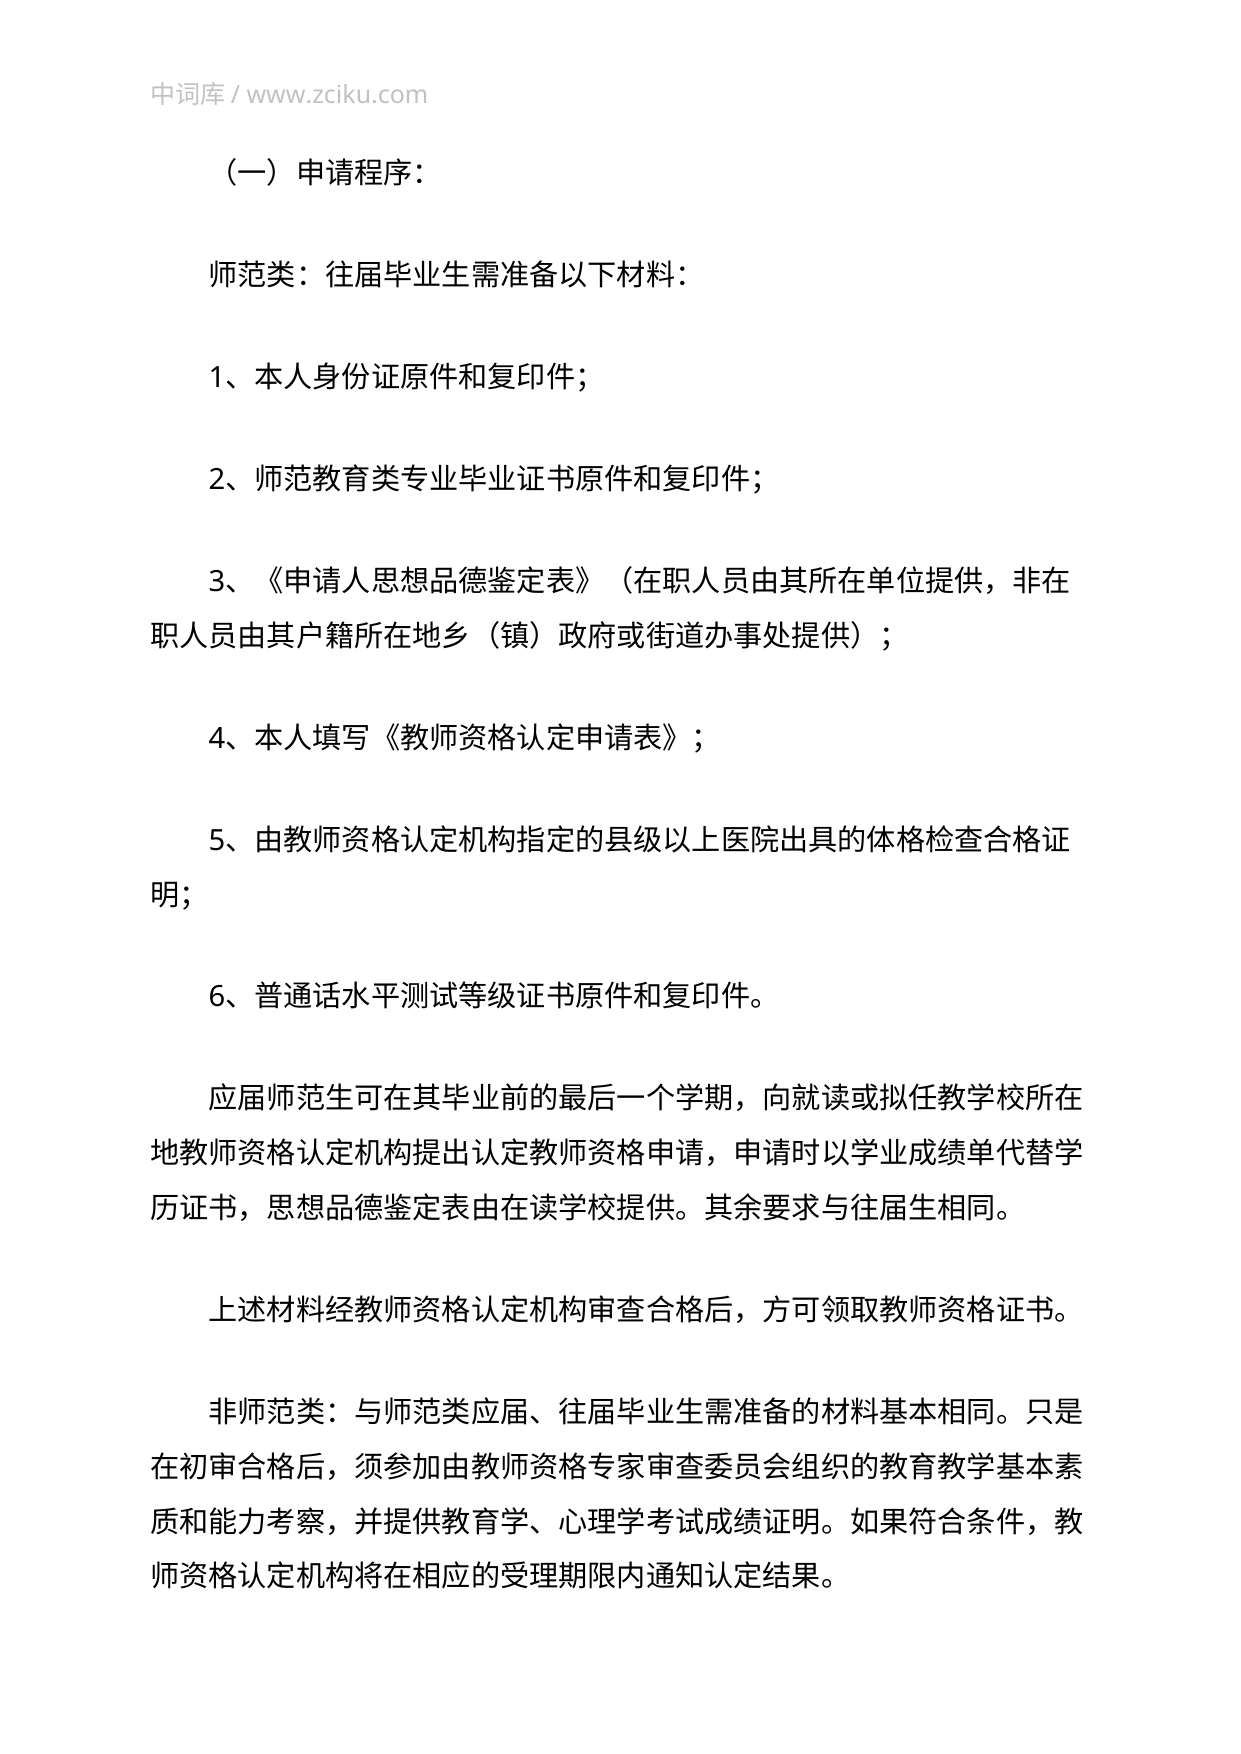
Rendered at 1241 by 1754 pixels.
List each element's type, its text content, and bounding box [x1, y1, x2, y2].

text 3、《申请人思想品德鉴定表》（在职人员由其所在单位提供，非在职人员由其户籍所在地乡（镇）政府或街道办事处提供）； [150, 557, 1090, 655]
text 非师范类：与师范类应届、往届毕业生需准备的材料基本相同。只是在初审合格后，须参加由教师资格专家审查委员会组织的教育教学基本素质和能力考察，并提供教育学、心理学考试成绩证明。如果符合条件，教师资格认定机构将在相应的受理期限内通知认定结果。 [150, 1388, 1090, 1595]
text 师范类：往届毕业生需准备以下材料： [150, 252, 1090, 294]
text 4、本人填写《教师资格认定申请表》； [150, 714, 1090, 757]
text （一）申请程序： [150, 150, 1090, 192]
text 5、由教师资格认定机构指定的县级以上医院出具的体格检查合格证明； [150, 816, 1090, 913]
text 2、师范教育类专业毕业证书原件和复印件； [150, 456, 1090, 498]
text 应届师范生可在其毕业前的最后一个学期，向就读或拟任教学校所在地教师资格认定机构提出认定教师资格申请，申请时以学业成绩单代替学历证书，思想品德鉴定表由在读学校提供。其余要求与往届生相同。 [150, 1075, 1090, 1227]
text 1、本人身份证原件和复印件； [150, 353, 1090, 396]
text 上述材料经教师资格认定机构审查合格后，方可领取教师资格证书。 [150, 1287, 1090, 1329]
text 6、普通话水平测试等级证书原件和复印件。 [150, 973, 1090, 1015]
